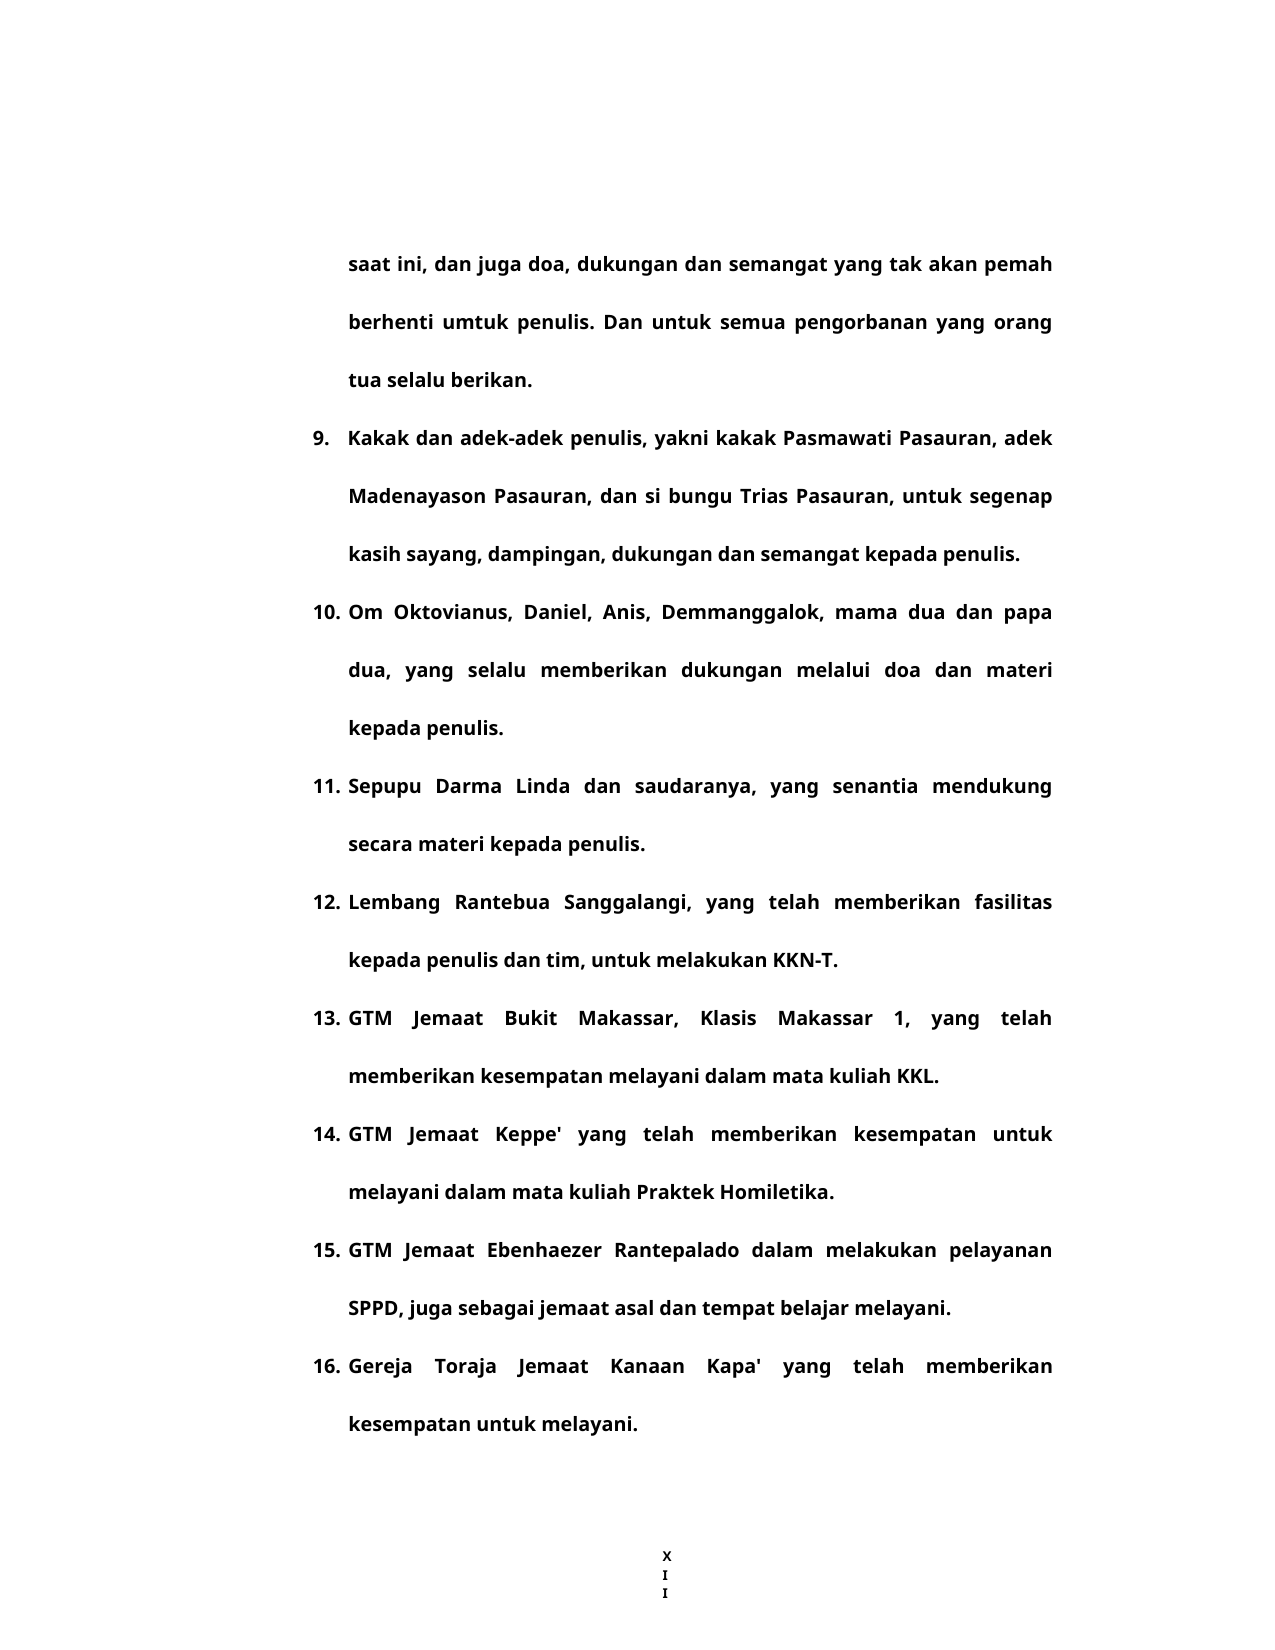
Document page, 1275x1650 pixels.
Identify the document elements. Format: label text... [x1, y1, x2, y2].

list Sepupu Darma Linda dan saudaranya, yang senantia mendukung secara materi kepada penulis. [313, 747, 1053, 863]
list Kakak dan adek-adek penulis, yakni kakak Pasmawati Pasauran, adek Madenayason Pasauran, dan si bungu Trias Pasauran, untuk segenap kasih sayang, dampingan, dukungan dan semangat kepada penulis. [313, 399, 1053, 573]
list GTM Jemaat Bukit Makassar, Klasis Makassar 1, yang telah memberikan kesempatan melayani dalam mata kuliah KKL. [313, 979, 1053, 1095]
list Gereja Toraja Jemaat Kanaan Kapa' yang telah memberikan kesempatan untuk melayani. [313, 1327, 1053, 1443]
list Lembang Rantebua Sanggalangi, yang telah memberikan fasilitas kepada penulis dan tim, untuk melakukan KKN-T. [313, 863, 1053, 979]
list GTM Jemaat Ebenhaezer Rantepalado dalam melakukan pelayanan SPPD, juga sebagai jemaat asal dan tempat belajar melayani. [313, 1211, 1053, 1327]
list GTM Jemaat Keppe' yang telah memberikan kesempatan untuk melayani dalam mata kuliah Praktek Homiletika. [313, 1095, 1053, 1211]
list Om Oktovianus, Daniel, Anis, Demmanggalok, mama dua dan papa dua, yang selalu memberikan dukungan melalui doa dan materi kepada penulis. [313, 573, 1053, 747]
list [313, 225, 1053, 399]
